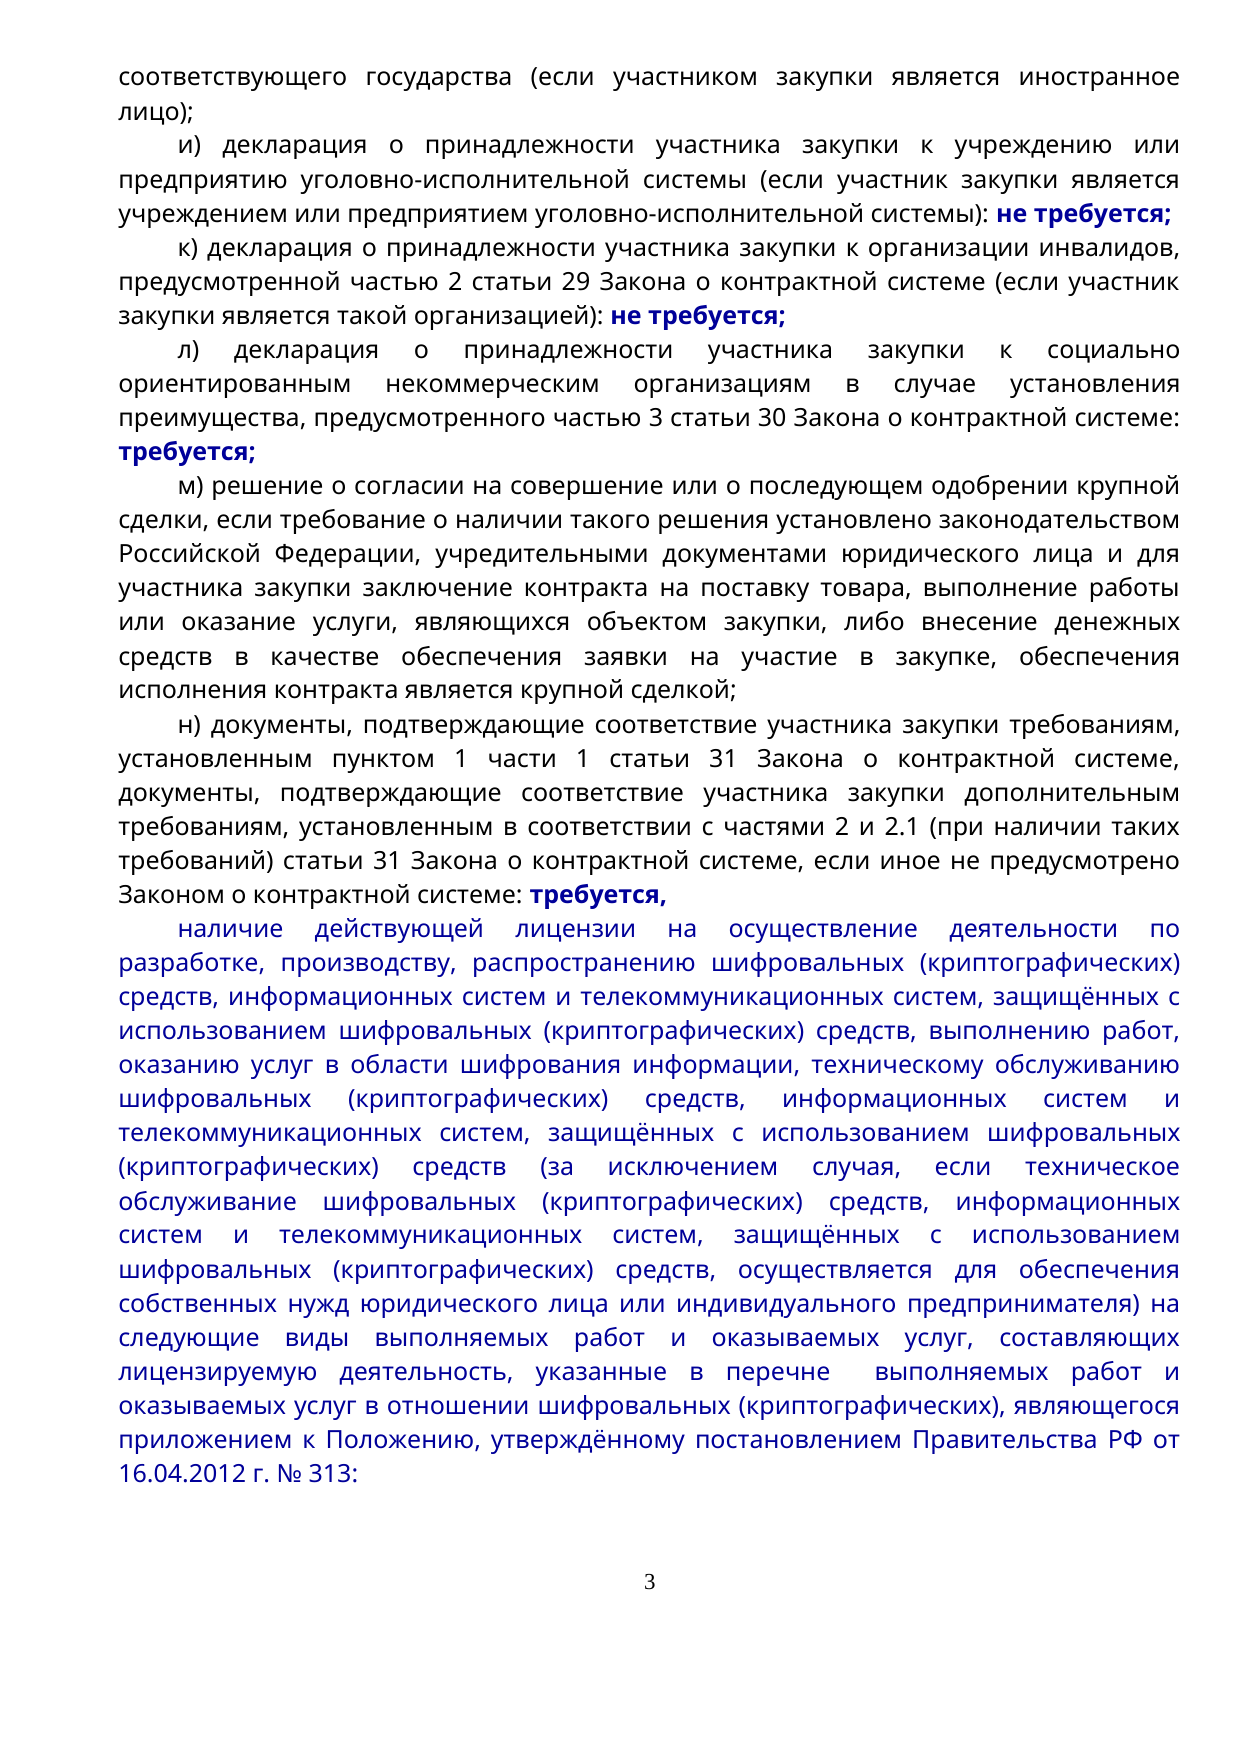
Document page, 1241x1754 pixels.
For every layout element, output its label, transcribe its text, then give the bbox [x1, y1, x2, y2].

text и) декларация о принадлежности участника закупки к учреждению или предприятию уголовно-исполнительной системы (если участник закупки является учреждением или предприятием уголовно-исполнительной системы): не требуется; [118, 127, 1181, 229]
text к) декларация о принадлежности участника закупки к организации инвалидов, предусмотренной частью 2 статьи 29 Закона о контрактной системе (если участник закупки является такой организацией): не требуется; [118, 229, 1181, 332]
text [118, 59, 1181, 127]
text наличие действующей лицензии на осуществление деятельности по разработке, производству, распространению шифровальных (криптографических) средств, информационных систем и телекоммуникационных систем, защищённых с использованием шифровальных (криптографических) средств, выполнению работ, оказанию услуг в области шифрования информации, техническому обслуживанию шифровальных (криптографических) средств, информационных систем и телекоммуникационных систем, защищённых с использованием шифровальных (криптографических) средств (за исключением случая, если техническое обслуживание шифровальных (криптографических) средств, информационных систем и телекоммуникационных систем, защищённых с использованием шифровальных (криптографических) средств, осуществляется для обеспечения собственных нужд юридического лица или индивидуального предпринимателя) на следующие виды выполняемых работ и оказываемых услуг, составляющих лицензируемую деятельность, указанные в перечне выполняемых работ и оказываемых услуг в отношении шифровальных (криптографических), являющегося приложением к Положению, утверждённому постановлением Правительства РФ от 16.04.2012 г. № 313: [118, 911, 1181, 1490]
text н) документы, подтверждающие соответствие участника закупки требованиям, установленным пунктом 1 части 1 статьи 31 Закона о контрактной системе, документы, подтверждающие соответствие участника закупки дополнительным требованиям, установленным в соответствии с частями 2 и 2.1 (при наличии таких требований) статьи 31 Закона о контрактной системе, если иное не предусмотрено Законом о контрактной системе: требуется, [118, 706, 1181, 911]
text л) декларация о принадлежности участника закупки к социально ориентированным некоммерческим организациям в случае установления преимущества, предусмотренного частью 3 статьи 30 Закона о контрактной системе: требуется; [118, 332, 1181, 468]
text м) решение о согласии на совершение или о последующем одобрении крупной сделки, если требование о наличии такого решения установлено законодательством Российской Федерации, учредительными документами юридического лица и для участника закупки заключение контракта на поставку товара, выполнение работы или оказание услуги, являющихся объектом закупки, либо внесение денежных средств в качестве обеспечения заявки на участие в закупке, обеспечения исполнения контракта является крупной сделкой; [118, 468, 1181, 706]
